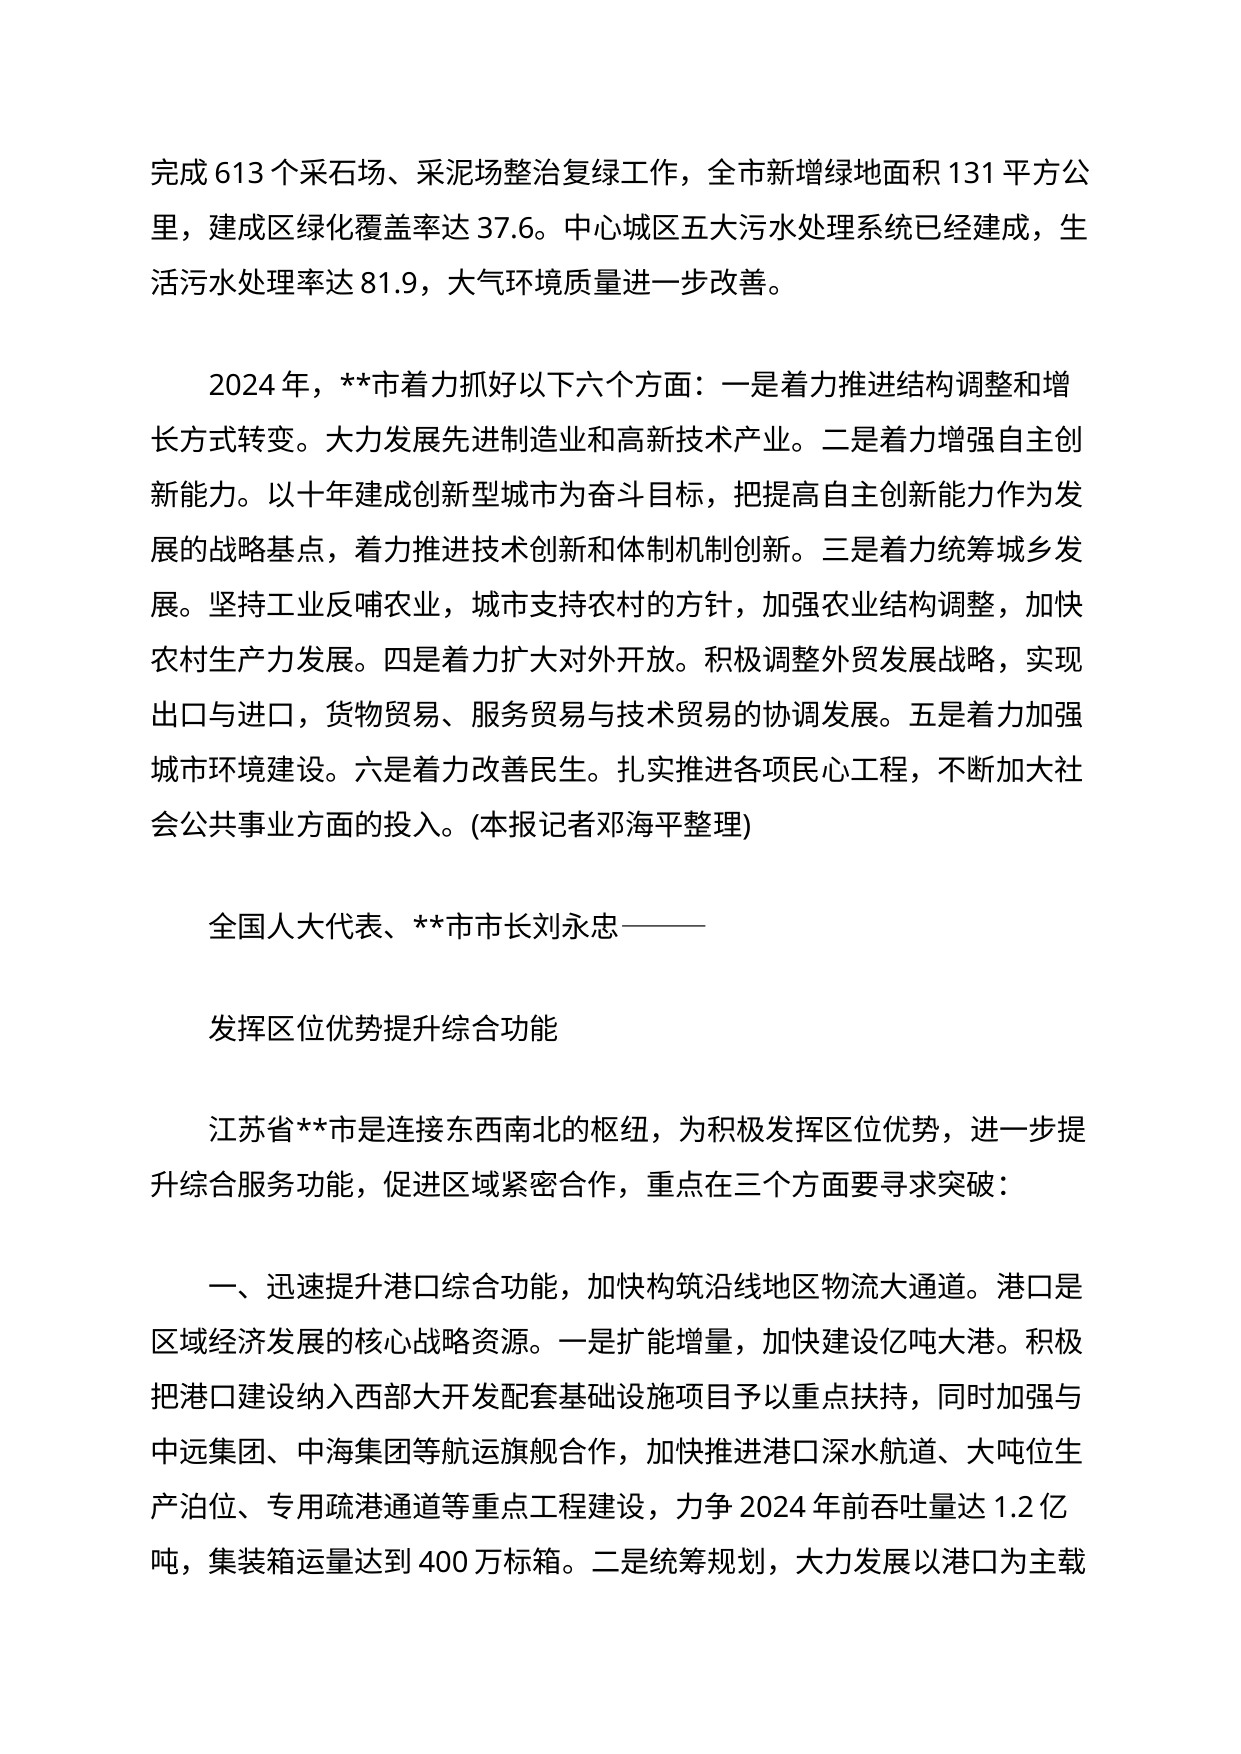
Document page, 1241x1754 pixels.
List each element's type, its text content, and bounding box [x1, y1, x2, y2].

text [150, 1264, 1090, 1581]
text 2024年，**市着力抓好以下六个方面：一是着力推进结构调整和增长方式转变。大力发展先进制造业和高新技术产业。二是着力增强自主创新能力。以十年建成创新型城市为奋斗目标，把提高自主创新能力作为发展的战略基点，着力推进技术创新和体制机制创新。三是着力统筹城乡发展。坚持工业反哺农业，城市支持农村的方针，加强农业结构调整，加快农村生产力发展。四是着力扩大对外开放。积极调整外贸发展战略，实现出口与进口，货物贸易、服务贸易与技术贸易的协调发展。五是着力加强城市环境建设。六是着力改善民生。扎实推进各项民心工程，不断加大社会公共事业方面的投入。(本报记者邓海平整理) [150, 362, 1090, 844]
text 发挥区位优势提升综合功能 [150, 1005, 1090, 1047]
text 全国人大代表、**市市长刘永忠——— [150, 903, 1090, 946]
text 江苏省**市是连接东西南北的枢纽，为积极发挥区位优势，进一步提升综合服务功能，促进区域紧密合作，重点在三个方面要寻求突破： [150, 1107, 1090, 1204]
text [150, 150, 1090, 302]
